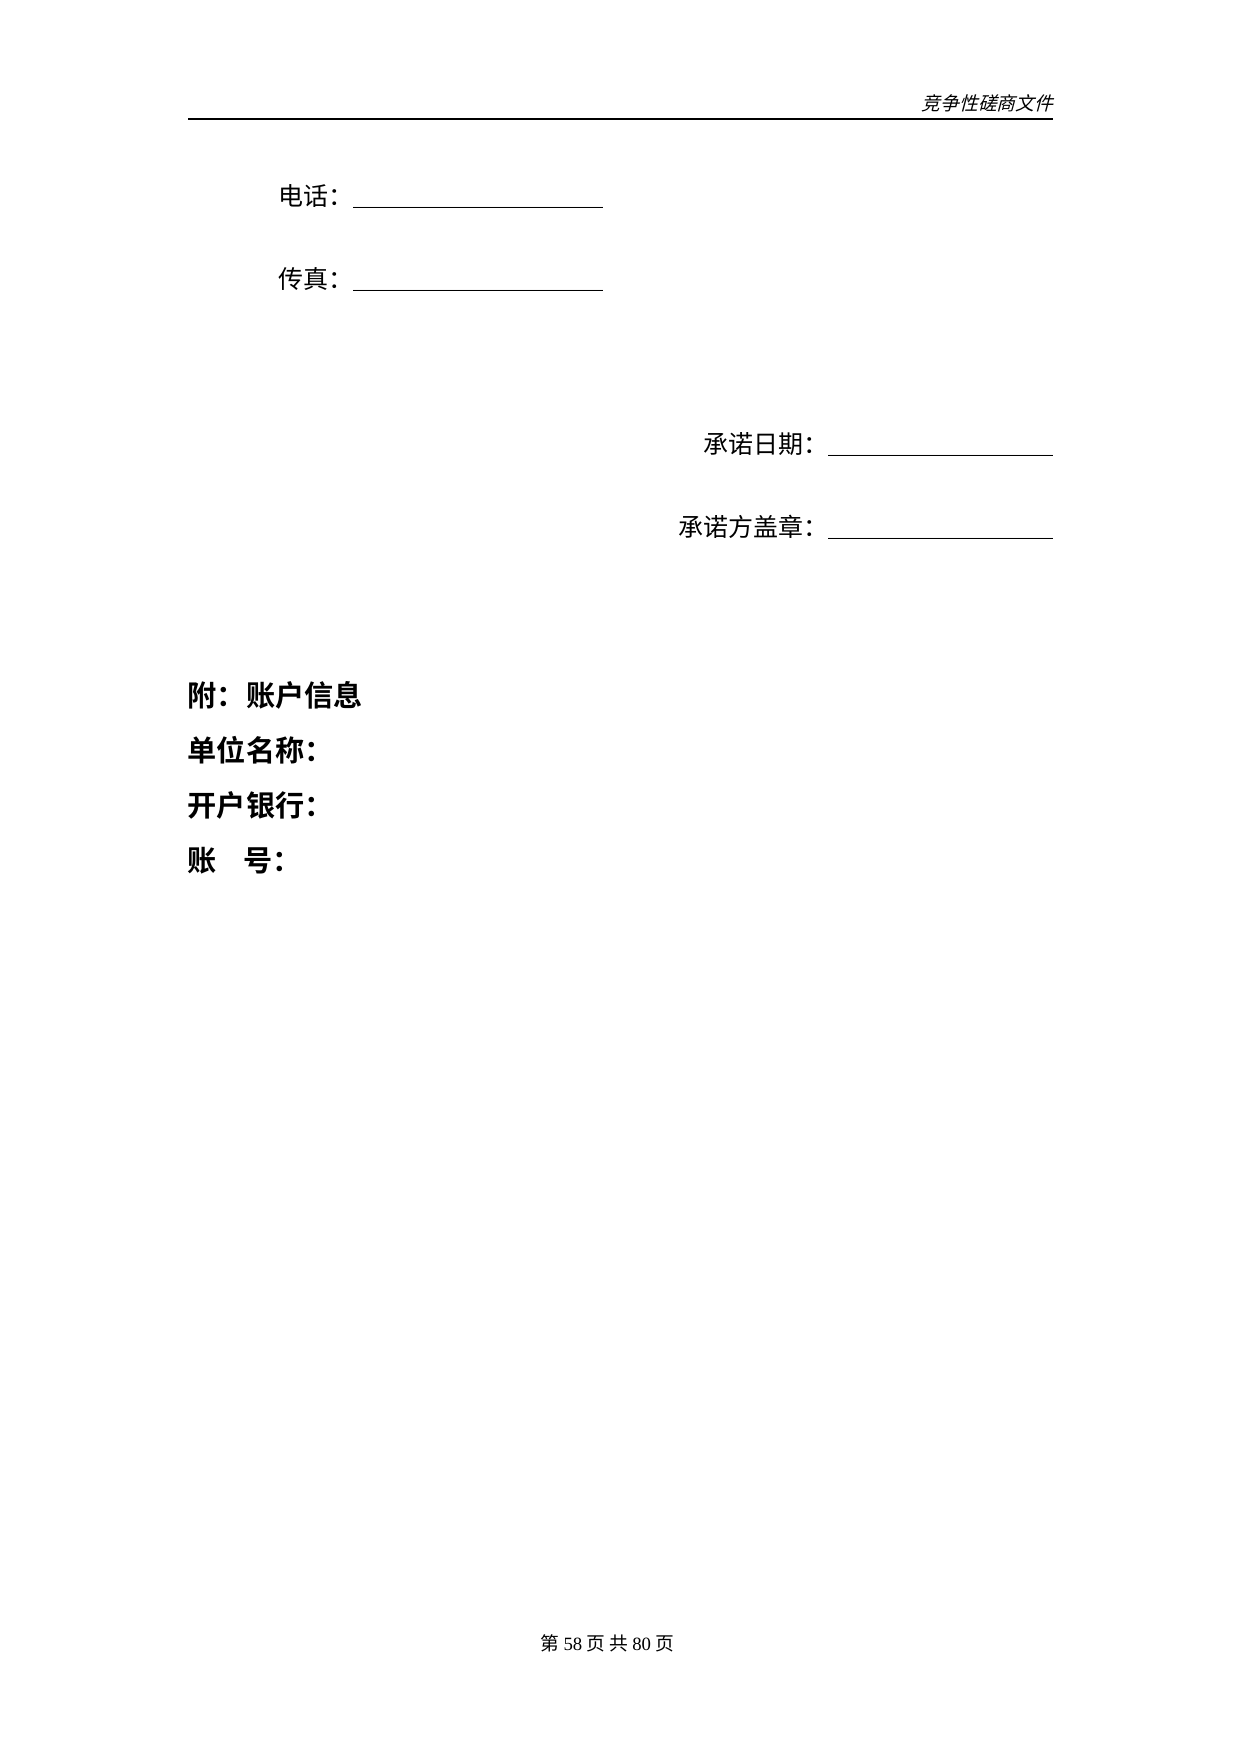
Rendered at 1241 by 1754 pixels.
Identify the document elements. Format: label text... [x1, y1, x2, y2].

text 电话：＿＿＿＿＿＿＿＿＿＿ [187, 162, 1053, 227]
text 附：账户信息 [187, 673, 1053, 715]
text 承诺日期：＿＿＿＿＿＿＿＿＿ [187, 410, 1053, 475]
text 账 号： [187, 837, 1053, 880]
text 单位名称： [187, 728, 1053, 770]
text 开户银行： [187, 783, 1053, 825]
text 传真：＿＿＿＿＿＿＿＿＿＿ [187, 245, 1053, 310]
text 承诺方盖章：＿＿＿＿＿＿＿＿＿ [187, 493, 1053, 558]
